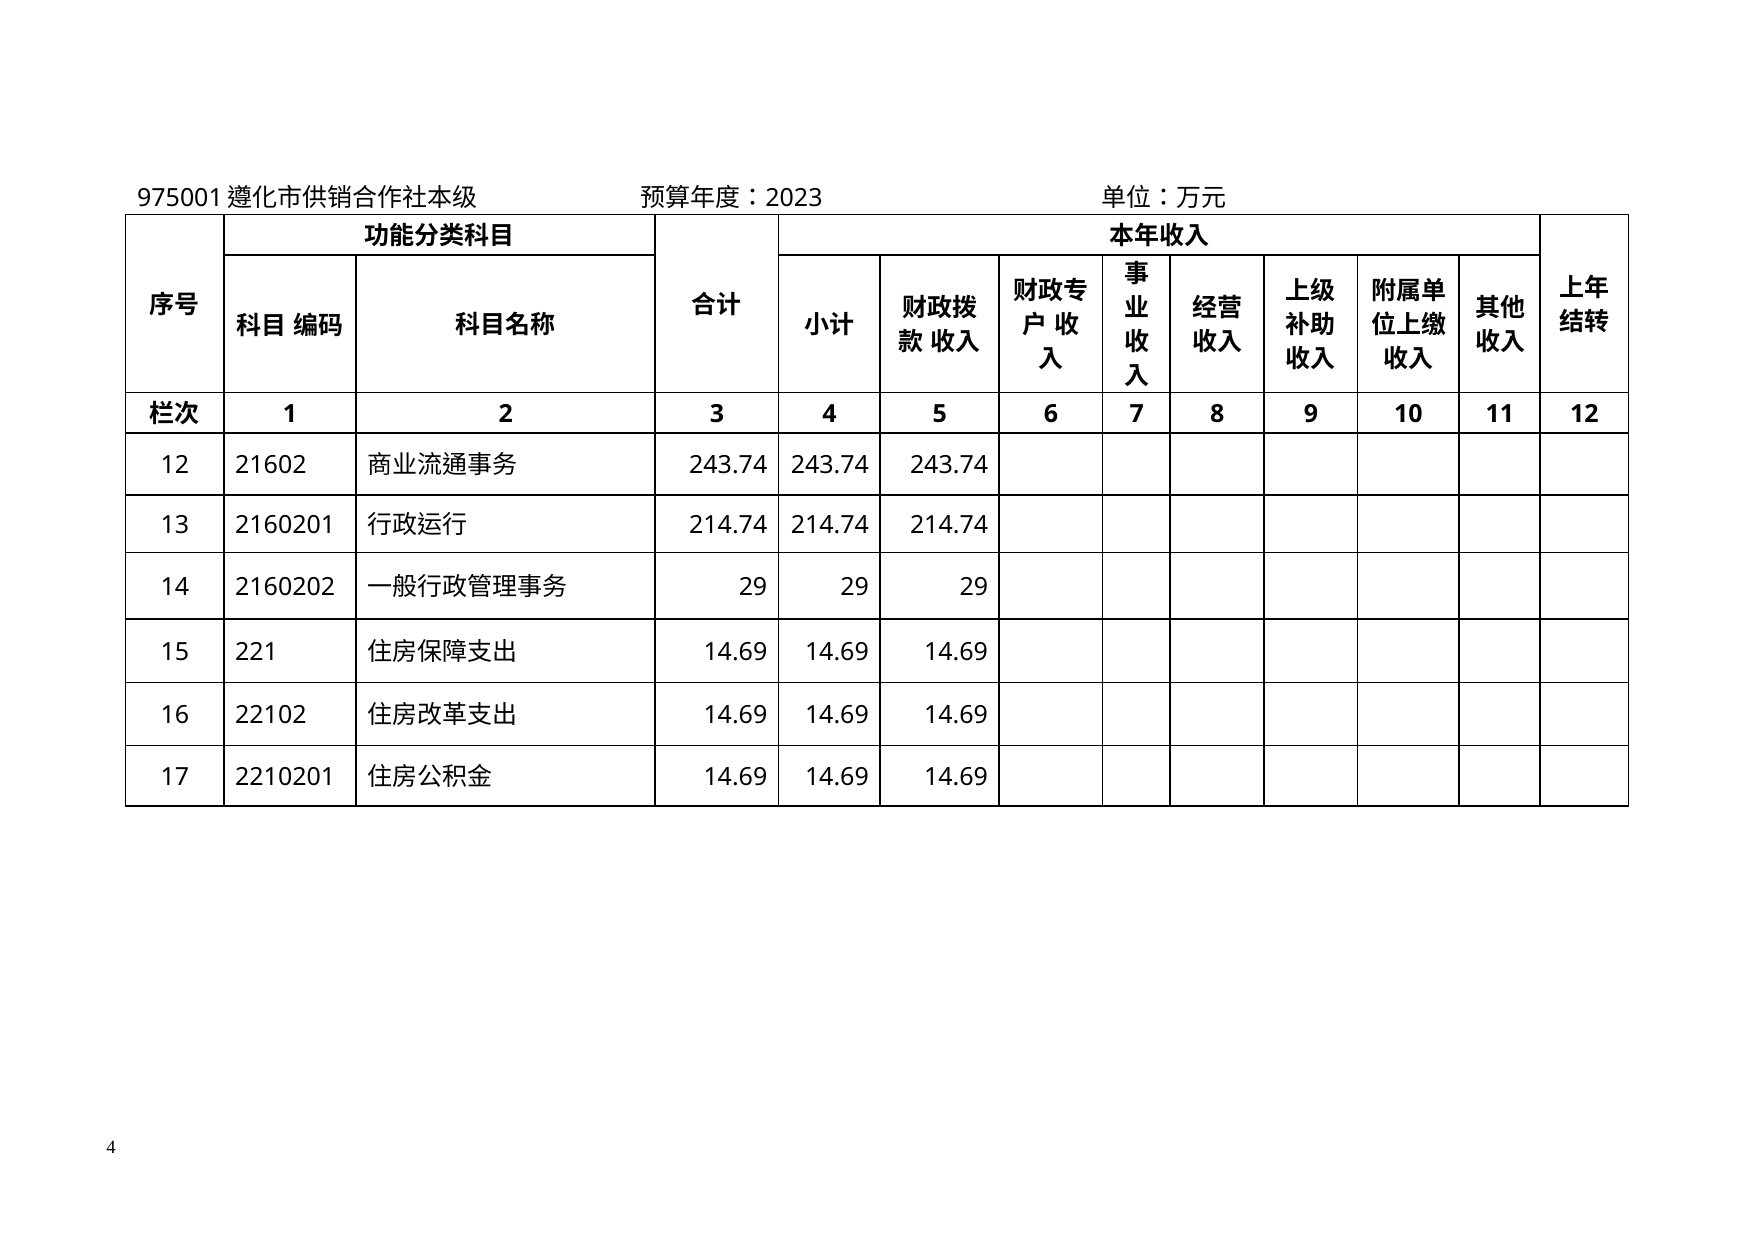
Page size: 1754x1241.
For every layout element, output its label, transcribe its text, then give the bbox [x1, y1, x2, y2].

table_cell [1171, 496, 1263, 551]
table_cell 科目名称 [357, 256, 654, 392]
table_cell [1265, 683, 1357, 745]
table_cell [1541, 553, 1628, 618]
table_cell 4 [779, 393, 879, 432]
table_cell 29 [881, 553, 998, 618]
table_cell 2160202 [225, 553, 355, 618]
table_cell [1000, 434, 1102, 494]
table_cell [1541, 746, 1628, 805]
table_cell 214.74 [881, 496, 998, 551]
table_cell 214.74 [779, 496, 879, 551]
table_cell 序号 [126, 215, 223, 392]
table_cell 2210201 [225, 746, 355, 805]
table_cell [1103, 553, 1169, 618]
table_cell 14 [126, 553, 223, 618]
table_cell 16 [126, 683, 223, 745]
table_cell 243.74 [656, 434, 778, 494]
table_cell 5 [881, 393, 998, 432]
table_cell [1265, 553, 1357, 618]
table_cell [1000, 553, 1102, 618]
table_cell 14.69 [779, 620, 879, 681]
table_cell [1460, 496, 1539, 551]
table_cell 上年结转 [1541, 215, 1628, 392]
table_cell [1103, 620, 1169, 681]
table_cell 7 [1103, 393, 1169, 432]
table_cell [1541, 496, 1628, 551]
table_cell [1171, 553, 1263, 618]
table_cell [1000, 683, 1102, 745]
table_cell 8 [1171, 393, 1263, 432]
table_cell 12 [1541, 393, 1628, 432]
table_cell 17 [126, 746, 223, 805]
table_cell 合计 [656, 215, 778, 392]
table_cell [1265, 434, 1357, 494]
table_cell [1541, 683, 1628, 745]
table_cell 12 [126, 434, 223, 494]
table_cell 243.74 [779, 434, 879, 494]
table_cell [1460, 620, 1539, 681]
table_cell 其他收入 [1460, 256, 1539, 392]
table_cell [1265, 746, 1357, 805]
table_cell [1265, 620, 1357, 681]
table_cell 9 [1265, 393, 1357, 432]
table_cell 1 [225, 393, 355, 432]
table_cell [1171, 746, 1263, 805]
table_cell 14.69 [779, 746, 879, 805]
table_cell 29 [656, 553, 778, 618]
table_header 975001遵化市供销合作社本级 预算年度：2023 单位：万元 [126, 143, 1628, 214]
table_cell 科目 编码 [225, 256, 355, 392]
table_cell [1358, 620, 1458, 681]
table_cell 本年收入 [779, 215, 1539, 254]
table_cell [1265, 496, 1357, 551]
table_cell 10 [1358, 393, 1458, 432]
table_cell 21602 [225, 434, 355, 494]
table_cell 2 [357, 393, 654, 432]
table_cell 财政拨款 收入 [881, 256, 998, 392]
table_cell [1000, 746, 1102, 805]
table_cell [1358, 496, 1458, 551]
table_cell [1103, 746, 1169, 805]
table_cell [1103, 683, 1169, 745]
table_cell 29 [779, 553, 879, 618]
table_cell [1103, 434, 1169, 494]
table_cell [1460, 434, 1539, 494]
table_cell [1541, 620, 1628, 681]
table_cell [1358, 683, 1458, 745]
table_cell [1103, 496, 1169, 551]
table_cell [1171, 434, 1263, 494]
table_cell [1000, 620, 1102, 681]
table_cell 243.74 [881, 434, 998, 494]
table_cell 功能分类科目 [225, 215, 654, 254]
table_cell 14.69 [881, 746, 998, 805]
table_cell 住房保障支出 [357, 620, 654, 681]
table_cell 6 [1000, 393, 1102, 432]
table_cell [1171, 620, 1263, 681]
table_cell [1358, 434, 1458, 494]
table_cell 15 [126, 620, 223, 681]
table_cell 214.74 [656, 496, 778, 551]
table_cell 小计 [779, 256, 879, 392]
table_cell 住房改革支出 [357, 683, 654, 745]
table_cell 2160201 [225, 496, 355, 551]
table_cell 11 [1460, 393, 1539, 432]
table_cell 14.69 [656, 746, 778, 805]
table_cell 14.69 [656, 620, 778, 681]
table_cell 商业流通事务 [357, 434, 654, 494]
table_cell [1000, 496, 1102, 551]
table_cell [1358, 553, 1458, 618]
table_cell 住房公积金 [357, 746, 654, 805]
table_cell [1460, 553, 1539, 618]
table_cell [1358, 746, 1458, 805]
table_cell 14.69 [881, 683, 998, 745]
table_cell 栏次 [126, 393, 223, 432]
table_cell 14.69 [656, 683, 778, 745]
table_cell 行政运行 [357, 496, 654, 551]
table_cell [1541, 434, 1628, 494]
table_cell 上级补助收入 [1265, 256, 1357, 392]
table_cell 一般行政管理事务 [357, 553, 654, 618]
table_cell 22102 [225, 683, 355, 745]
table_cell [1460, 683, 1539, 745]
table_cell [1460, 746, 1539, 805]
table_cell 财政专户 收入 [1000, 256, 1102, 392]
table_cell 经营收入 [1171, 256, 1263, 392]
table_cell 事业收入 [1103, 256, 1169, 392]
table_cell 附属单位上缴收入 [1358, 256, 1458, 392]
table_cell 14.69 [881, 620, 998, 681]
table_cell 221 [225, 620, 355, 681]
table_cell 3 [656, 393, 778, 432]
table_cell 13 [126, 496, 223, 551]
table_cell 14.69 [779, 683, 879, 745]
table_cell [1171, 683, 1263, 745]
